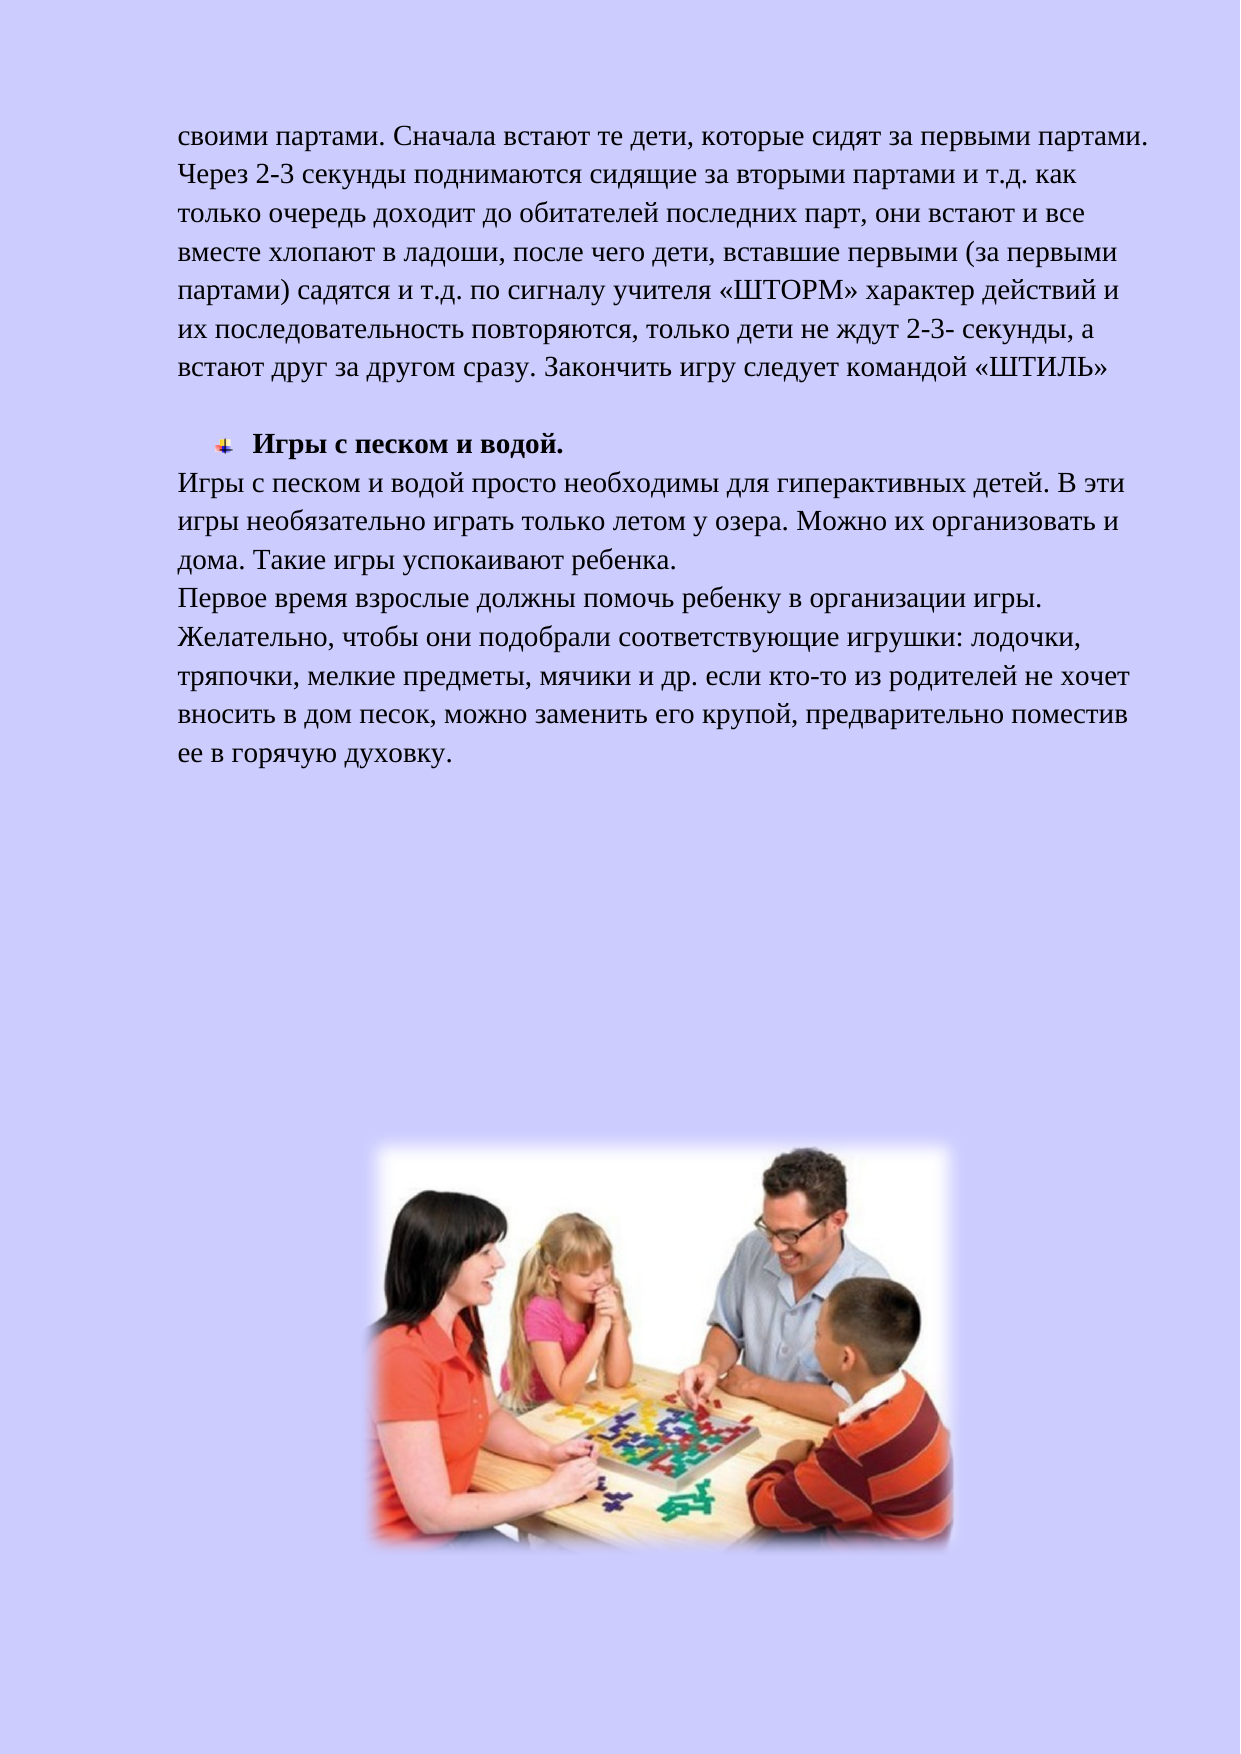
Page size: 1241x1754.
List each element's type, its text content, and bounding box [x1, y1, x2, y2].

picture [215, 437, 233, 454]
text Игры с песком и водой просто необходимы для гиперактивных детей. В эти игры необязательно играть только летом у озера. Можно их организовать и дома. Такие игры успокаивают ребенка. [177, 465, 1152, 576]
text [177, 118, 1152, 383]
list Игры с песком и водой. [215, 426, 1152, 460]
text Первое время взрослые должны помочь ребенку в организации игры. Желательно, чтобы они подобрали соответствующие игрушки: лодочки, тряпочки, мелкие предметы, мячики и др. если кто-то из родителей не хочет вносить в дом песок, можно заменить его крупой, предварительно поместив ее в горячую духовку. [177, 581, 1152, 768]
picture [388, 1157, 939, 1529]
